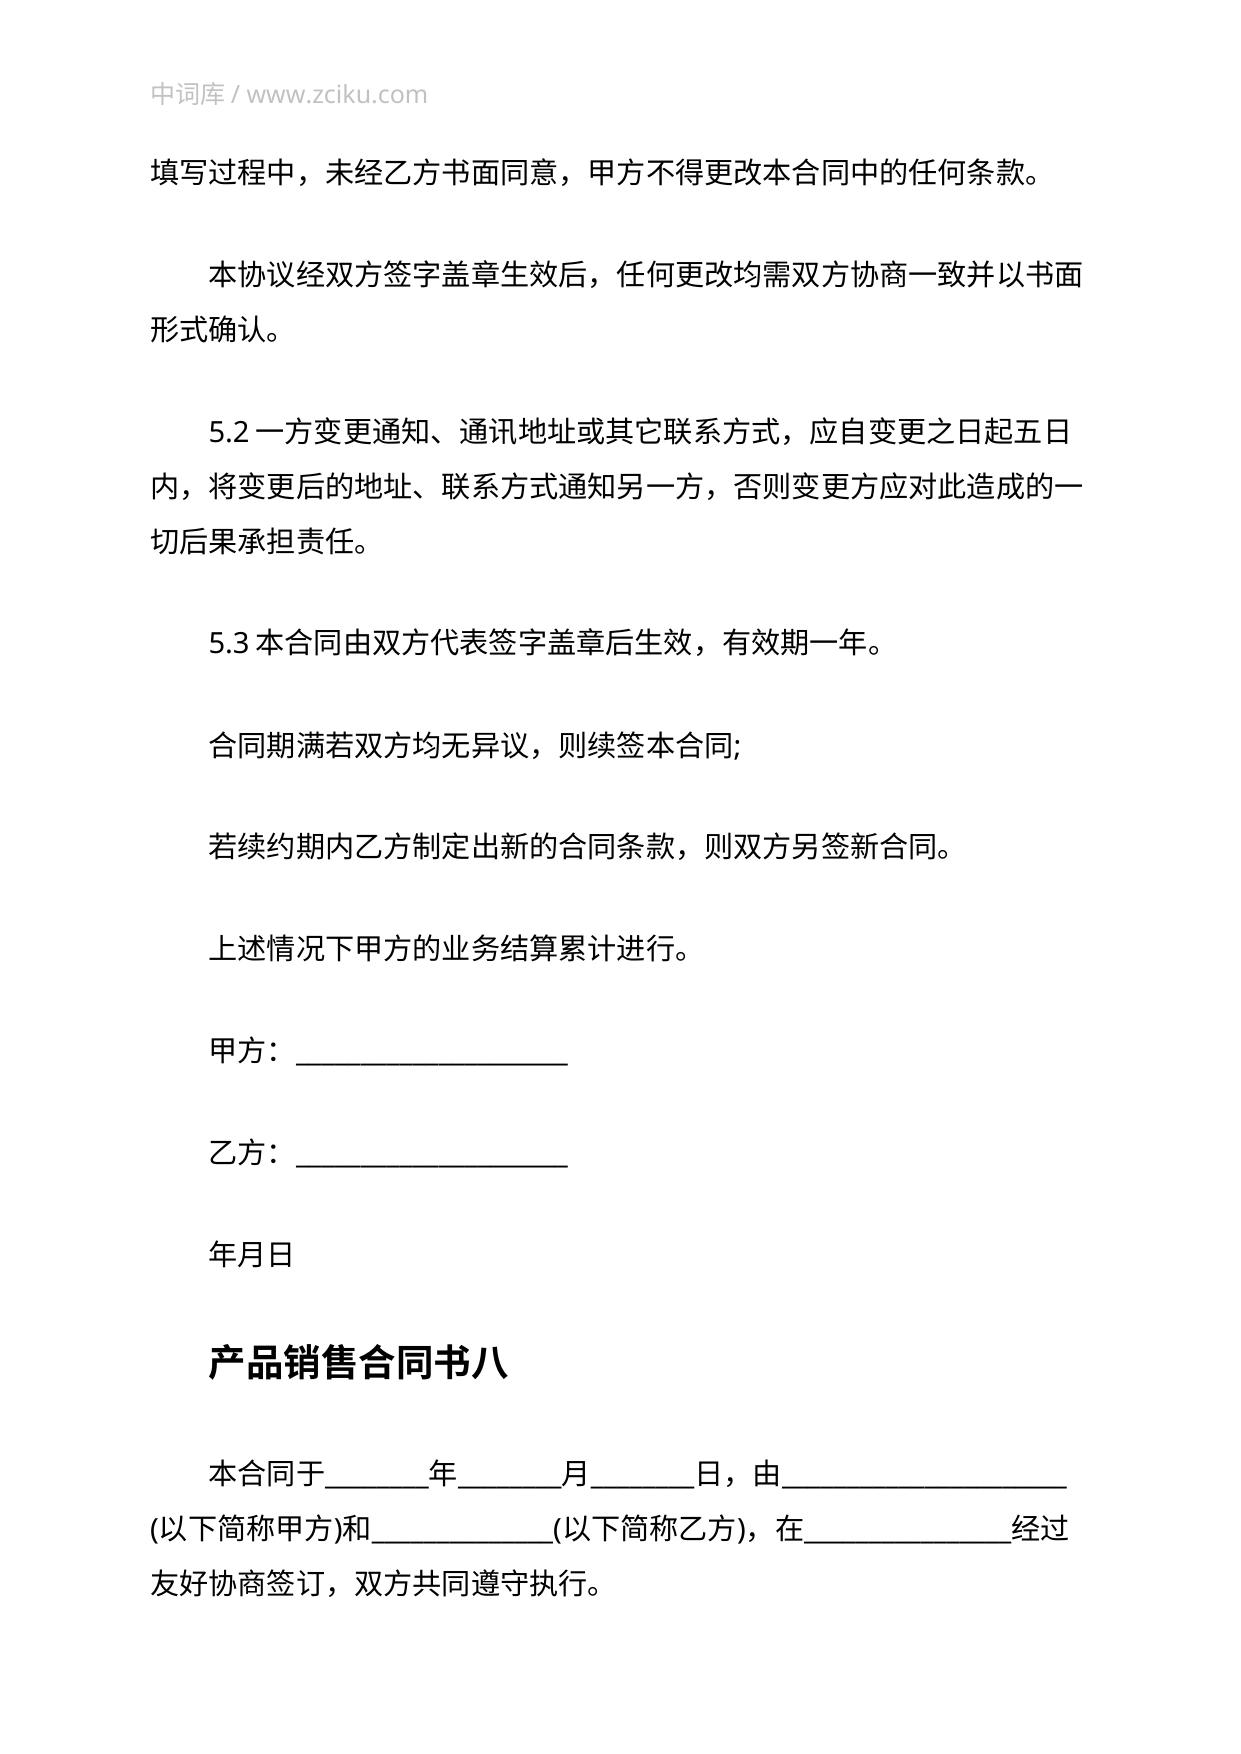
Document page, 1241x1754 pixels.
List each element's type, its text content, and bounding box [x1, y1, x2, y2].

text 5.3本合同由双方代表签字盖章后生效，有效期一年。 [150, 620, 1090, 662]
text 上述情况下甲方的业务结算累计进行。 [150, 926, 1090, 968]
text 若续约期内乙方制定出新的合同条款，则双方另签新合同。 [150, 824, 1090, 866]
text 5.2一方变更通知、通讯地址或其它联系方式，应自变更之日起五日内，将变更后的地址、联系方式通知另一方，否则变更方应对此造成的一切后果承担责任。 [150, 408, 1090, 561]
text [150, 150, 1090, 192]
text 本合同于________年________月________日，由______________________(以下简称甲方)和______________(以下简称乙方)，在________________经过友好协商签订，双方共同遵守执行。 [150, 1451, 1090, 1603]
text 本协议经双方签字盖章生效后，任何更改均需双方协商一致并以书面形式确认。 [150, 252, 1090, 349]
text 年月日 [150, 1232, 1090, 1274]
text 甲方：_____________________ [150, 1028, 1090, 1070]
text 产品销售合同书八 [150, 1333, 1090, 1388]
text 乙方：_____________________ [150, 1129, 1090, 1172]
text 合同期满若双方均无异议，则续签本合同; [150, 722, 1090, 764]
